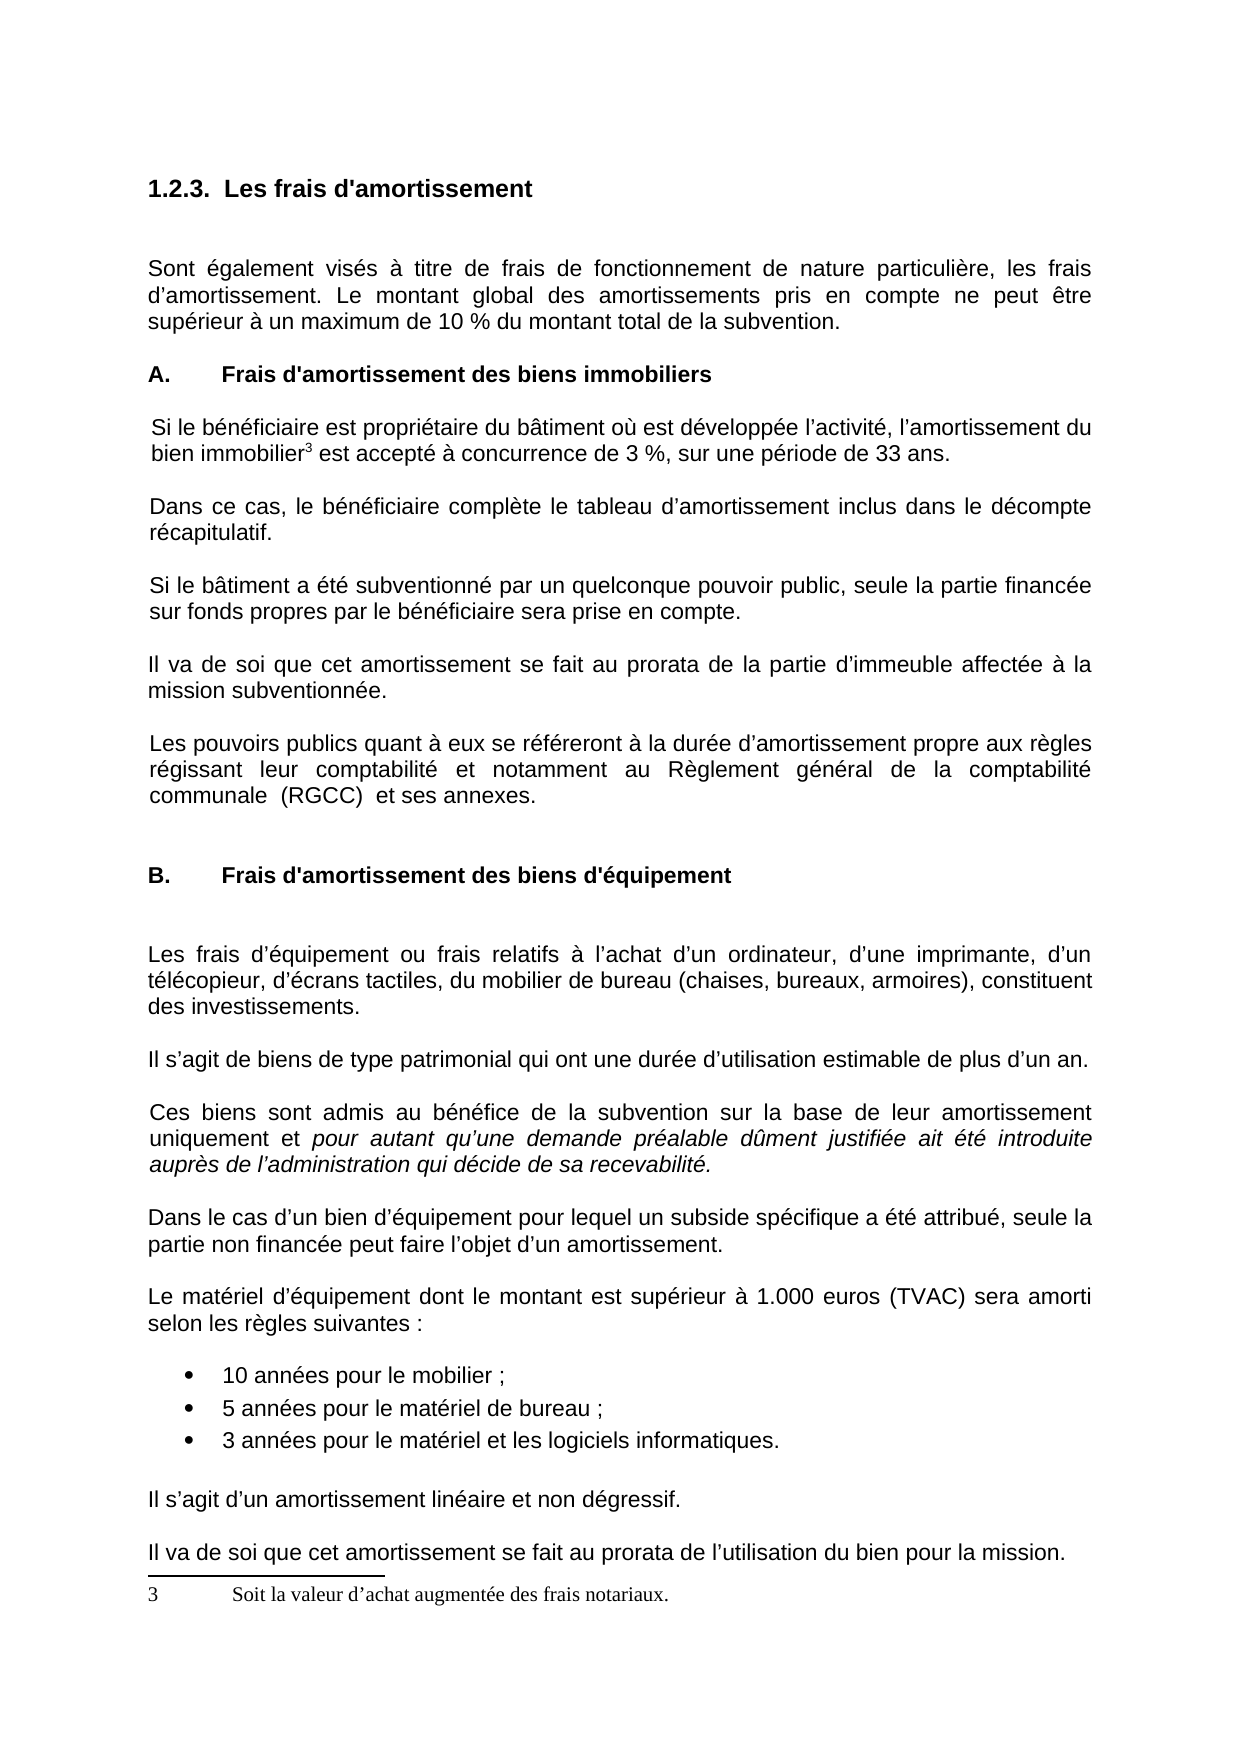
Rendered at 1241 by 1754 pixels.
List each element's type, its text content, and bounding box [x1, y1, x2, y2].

text Il va de soi que cet amortissement se fait au prorata de l’utilisation du bien pour la mission. [148, 1539, 1093, 1566]
text Il va de soi que cet amortissement se fait au prorata de la partie d’immeuble affectée à la mission subventionnée. [148, 651, 1093, 703]
text Sont également visés à titre de frais de fonctionnement de nature particulière, les frais d’amortissement. Le montant global des amortissements pris en compte ne peut être supérieur à un maximum de 10 % du montant total de la subvention. [148, 255, 1093, 334]
text A. Frais d'amortissement des biens immobiliers [148, 361, 1093, 387]
text Dans ce cas, le bénéficiaire complète le tableau d’amortissement inclus dans le décompte récapitulatif. [149, 493, 1093, 545]
list 10 années pour le mobilier ; [185, 1362, 1093, 1389]
text Il s’agit d’un amortissement linéaire et non dégressif. [148, 1486, 1093, 1513]
text B. Frais d'amortissement des biens d'équipement [148, 862, 1093, 888]
text 1.2.3. Les frais d'amortissement [148, 174, 1093, 203]
text Ces biens sont admis au bénéfice de la subvention sur la base de leur amortissement uniquement et pour autant qu’une demande préalable dûment justifiée ait été introduite auprès de l’administration qui décide de sa recevabilité. [149, 1099, 1093, 1178]
text Dans le cas d’un bien d’équipement pour lequel un subside spécifique a été attribué, seule la partie non financée peut faire l’objet d’un amortissement. [148, 1204, 1093, 1257]
text Si le bénéficiaire est propriétaire du bâtiment où est développée l’activité, l’amortissement du bien immobilier est accepté à concurrence de 3 %, sur une période de 33 ans. [151, 413, 1093, 466]
text Le matériel d’équipement dont le montant est supérieur à 1.000 euros (TVAC) sera amorti selon les règles suivantes : [148, 1283, 1093, 1336]
text Les pouvoirs publics quant à eux se référeront à la durée d’amortissement propre aux règles régissant leur comptabilité et notamment au Règlement général de la comptabilité communale (RGCC) et ses annexes. [149, 730, 1093, 809]
list 5 années pour le matériel de bureau ; [185, 1395, 1093, 1421]
text Il s’agit de biens de type patrimonial qui ont une durée d’utilisation estimable de plus d’un an. [148, 1046, 1093, 1072]
text Si le bâtiment a été subventionné par un quelconque pouvoir public, seule la partie financée sur fonds propres par le bénéficiaire sera prise en compte. [149, 572, 1093, 624]
text Les frais d’équipement ou frais relatifs à l’achat d’un ordinateur, d’une imprimante, d’un télécopieur, d’écrans tactiles, du mobilier de bureau (chaises, bureaux, armoires), constituent des investissements. [148, 941, 1093, 1020]
list 3 années pour le matériel et les logiciels informatiques. [185, 1427, 1093, 1454]
